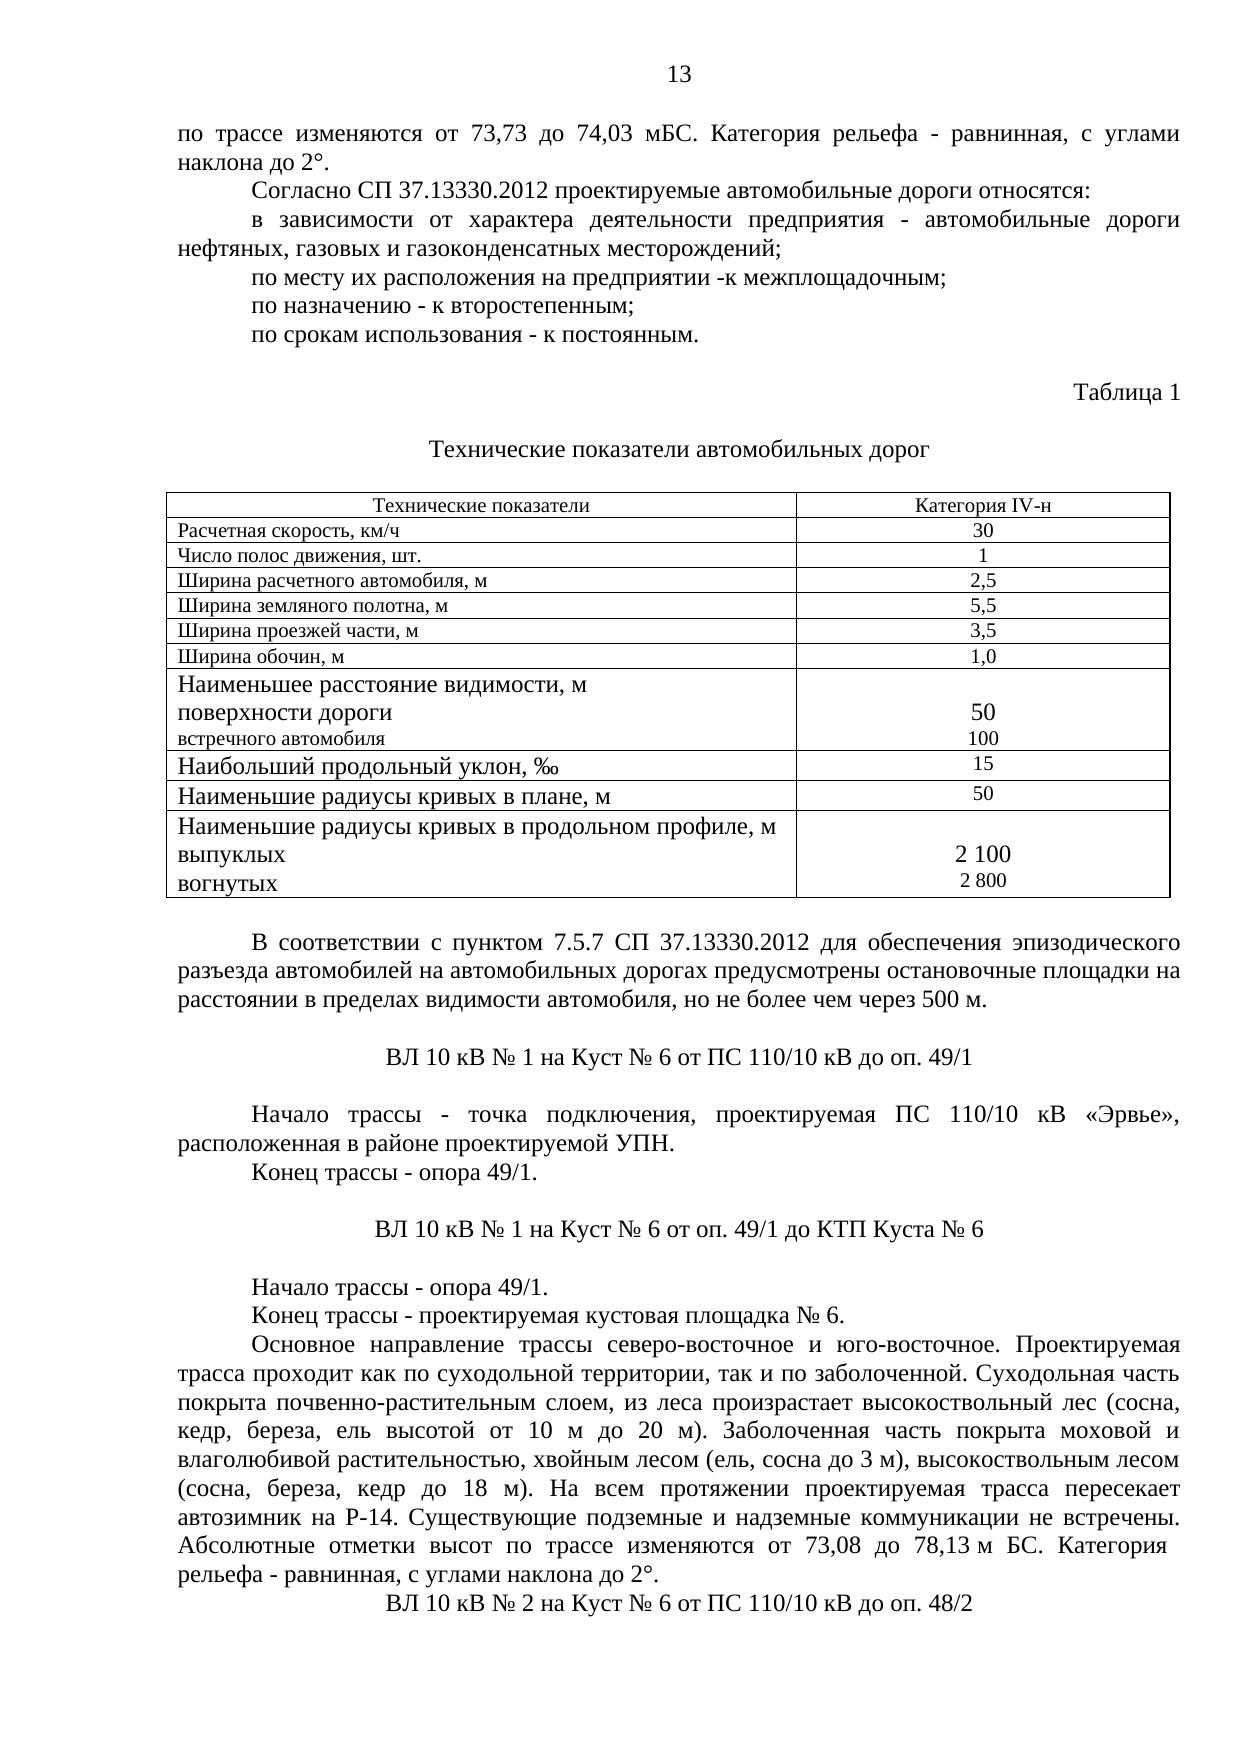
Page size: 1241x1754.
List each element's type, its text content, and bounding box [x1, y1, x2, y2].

table_cell 30 [797, 518, 1169, 542]
table_cell Наибольший продольный уклон, ‰ [167, 751, 796, 780]
table_cell 2,5 [797, 568, 1169, 592]
text Основное направление трассы северо-восточное и юго-восточное. Проектируемая трасса проходит как по суходольной территории, так и по заболоченной. Суходольная часть покрыта почвенно-растительным слоем, из леса произрастает высокоствольный лес (сосна, кедр, береза, ель высотой от 10 м до 20 м). Заболоченная часть покрыта моховой и влаголюбивой растительностью, хвойным лесом (ель, сосна до 3 м), высокоствольным лесом (сосна, береза, кедр до 18 м). На всем протяжении проектируемая трасса пересекает автозимник на Р-14. Существующие подземные и надземные коммуникации не встречены. Абсолютные отметки высот по трассе изменяются от 73,08 до 78,13 м БС. Категория рельефа - равнинная, с углами наклона до 2°. [177, 1329, 1181, 1588]
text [177, 118, 1181, 176]
text ВЛ 10 кВ № 1 на Куст № 6 от оп. 49/1 до КТП Куста № 6 [177, 1214, 1181, 1243]
table_cell 2 100 2 800 [797, 811, 1169, 897]
text Начало трассы - точка подключения, проектируемая ПС 110/10 кВ «Эрвье», расположенная в районе проектируемой УПН. [177, 1099, 1181, 1157]
text Таблица 1 [177, 377, 1181, 406]
table_cell 5,5 [797, 593, 1169, 617]
text Конец трассы - проектируемая кустовая площадка № 6. [177, 1301, 1181, 1329]
table_cell Наименьшие радиусы кривых в продольном профиле, м выпуклых вогнутых [167, 811, 796, 897]
table_cell Ширина расчетного автомобиля, м [167, 568, 796, 592]
table_cell Ширина обочин, м [167, 644, 796, 668]
text ВЛ 10 кВ № 1 на Куст № 6 от ПС 110/10 кВ до оп. 49/1 [177, 1042, 1181, 1071]
text ВЛ 10 кВ № 2 на Куст № 6 от ПС 110/10 кВ до оп. 48/2 [177, 1588, 1181, 1617]
table_header Технические показатели [167, 493, 796, 517]
table_cell Наименьшие радиусы кривых в плане, м [167, 781, 796, 810]
table_cell Наименьшее расстояние видимости, м поверхности дороги встречного автомобиля [167, 669, 796, 750]
text по назначению - к второстепенным; [177, 291, 1181, 319]
text Начало трассы - опора 49/1. [177, 1272, 1181, 1301]
table_cell 1 [797, 543, 1169, 567]
text Конец трассы - опора 49/1. [177, 1157, 1181, 1186]
table_cell 50 100 [797, 669, 1169, 750]
table_cell 3,5 [797, 619, 1169, 642]
table_cell Расчетная скорость, км/ч [167, 518, 796, 542]
table_cell 15 [797, 751, 1169, 780]
table_cell 50 [797, 781, 1169, 810]
table_cell 1,0 [797, 644, 1169, 668]
text в зависимости от характера деятельности предприятия - автомобильные дороги нефтяных, газовых и газоконденсатных месторождений; [177, 204, 1181, 262]
table_cell Ширина проезжей части, м [167, 619, 796, 642]
text Технические показатели автомобильных дорог [177, 434, 1181, 463]
table_header Категория IV-н [797, 493, 1169, 517]
table_cell Ширина земляного полотна, м [167, 593, 796, 617]
table_cell Число полос движения, шт. [167, 543, 796, 567]
text по срокам использования - к постоянным. [177, 319, 1181, 348]
text В соответствии с пунктом 7.5.7 СП 37.13330.2012 для обеспечения эпизодического разъезда автомобилей на автомобильных дорогах предусмотрены остановочные площадки на расстоянии в пределах видимости автомобиля, но не более чем через 500 м. [177, 927, 1181, 1013]
text по месту их расположения на предприятии -к межплощадочным; [177, 262, 1181, 291]
text Согласно СП 37.13330.2012 проектируемые автомобильные дороги относятся: [177, 176, 1181, 204]
